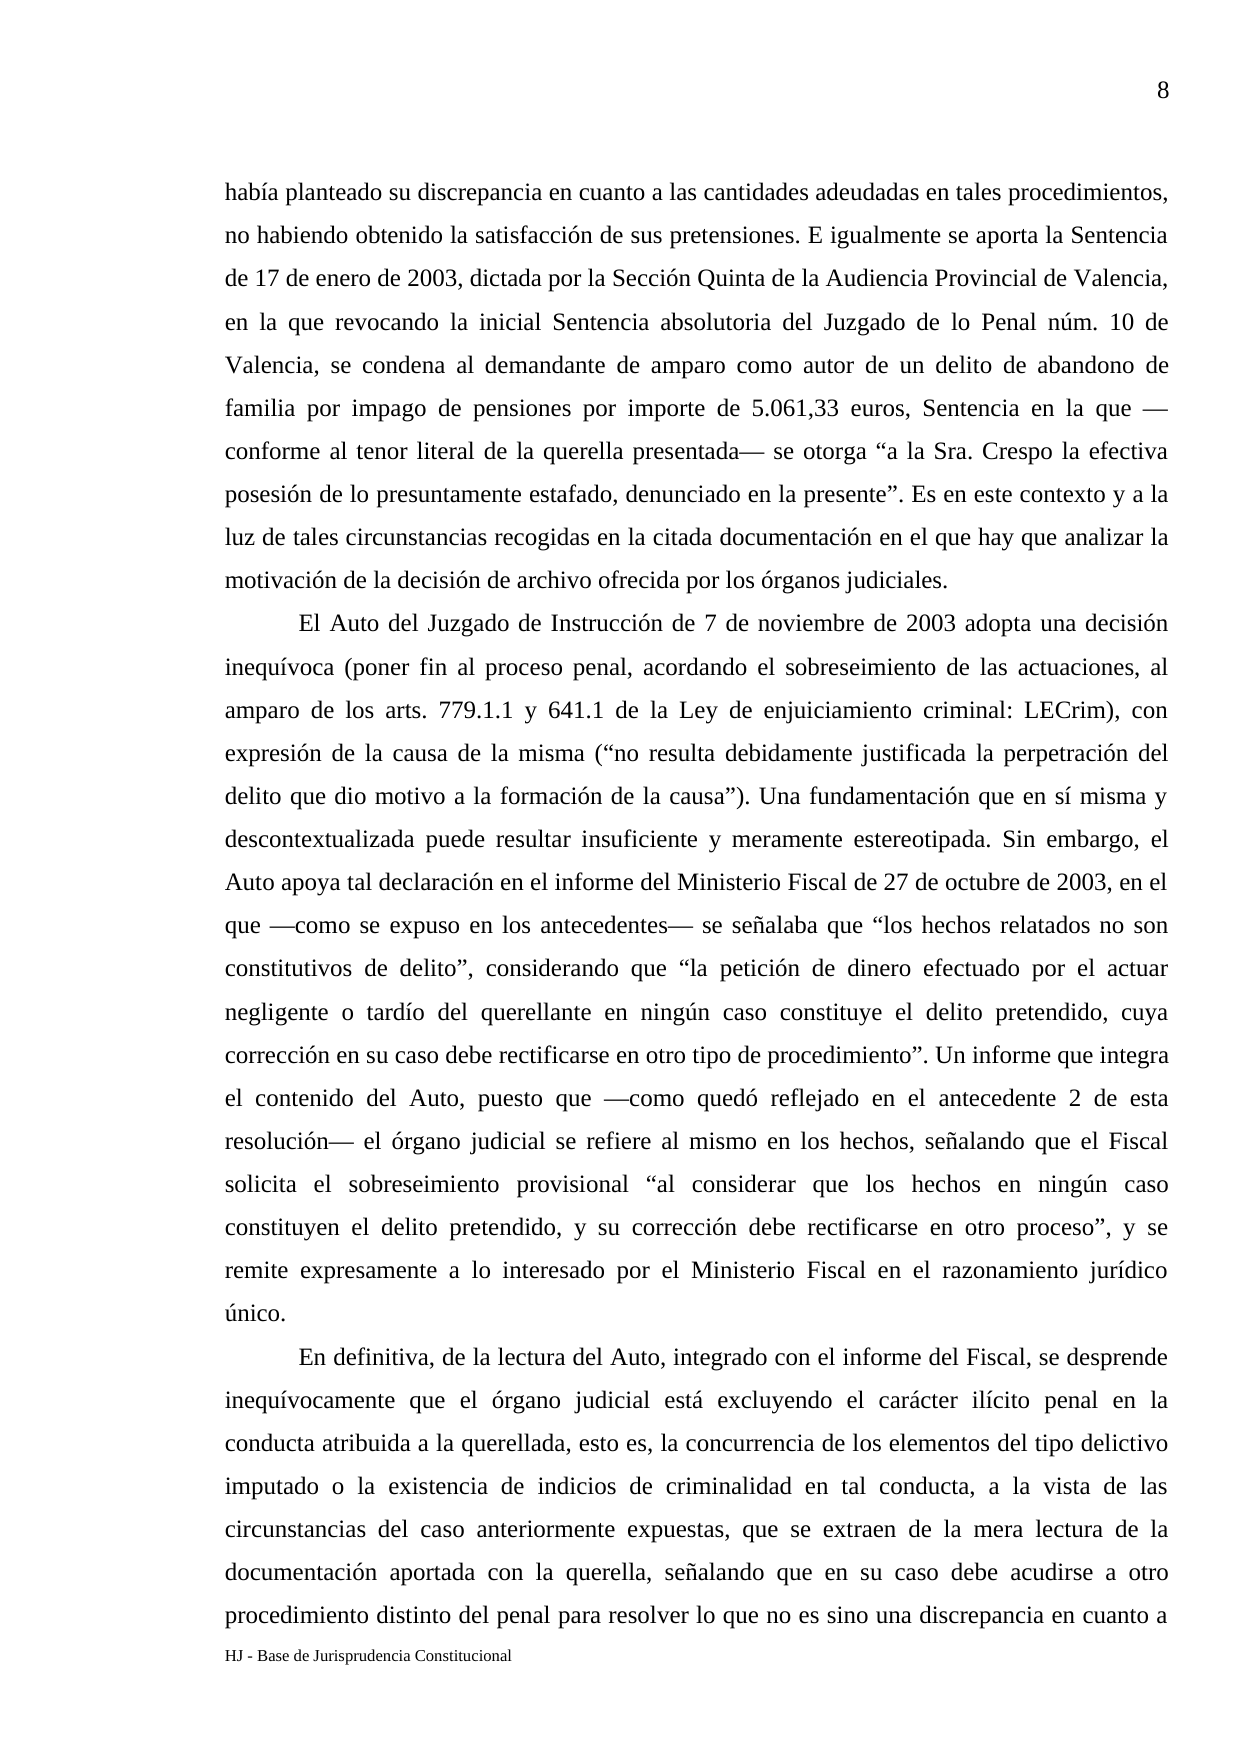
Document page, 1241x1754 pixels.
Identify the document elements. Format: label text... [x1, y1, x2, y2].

text El Auto del Juzgado de Instrucción de 7 de noviembre de 2003 adopta una decisión inequívoca (poner fin al proceso penal, acordando el sobreseimiento de las actuaciones, al amparo de los arts. 779.1.1 y 641.1 de la Ley de enjuiciamiento criminal: LECrim), con expresión de la causa de la misma (“no resulta debidamente justificada la perpetración del delito que dio motivo a la formación de la causa”). Una fundamentación que en sí misma y descontextualizada puede resultar insuficiente y meramente estereotipada. Sin embargo, el Auto apoya tal declaración en el informe del Ministerio Fiscal de 27 de octubre de 2003, en el que —como se expuso en los antecedentes— se señalaba que “los hechos relatados no son constitutivos de delito”, considerando que “la petición de dinero efectuado por el actuar negligente o tardío del querellante en ningún caso constituye el delito pretendido, cuya corrección en su caso debe rectificarse en otro tipo de procedimiento”. Un informe que integra el contenido del Auto, puesto que —como quedó reflejado en el antecedente 2 de esta resolución— el órgano judicial se refiere al mismo en los hechos, señalando que el Fiscal solicita el sobreseimiento provisional “al considerar que los hechos en ningún caso constituyen el delito pretendido, y su corrección debe rectificarse en otro proceso”, y se remite expresamente a lo interesado por el Ministerio Fiscal en el razonamiento jurídico único. [224, 608, 1169, 1327]
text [224, 177, 1169, 594]
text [224, 1342, 1169, 1629]
